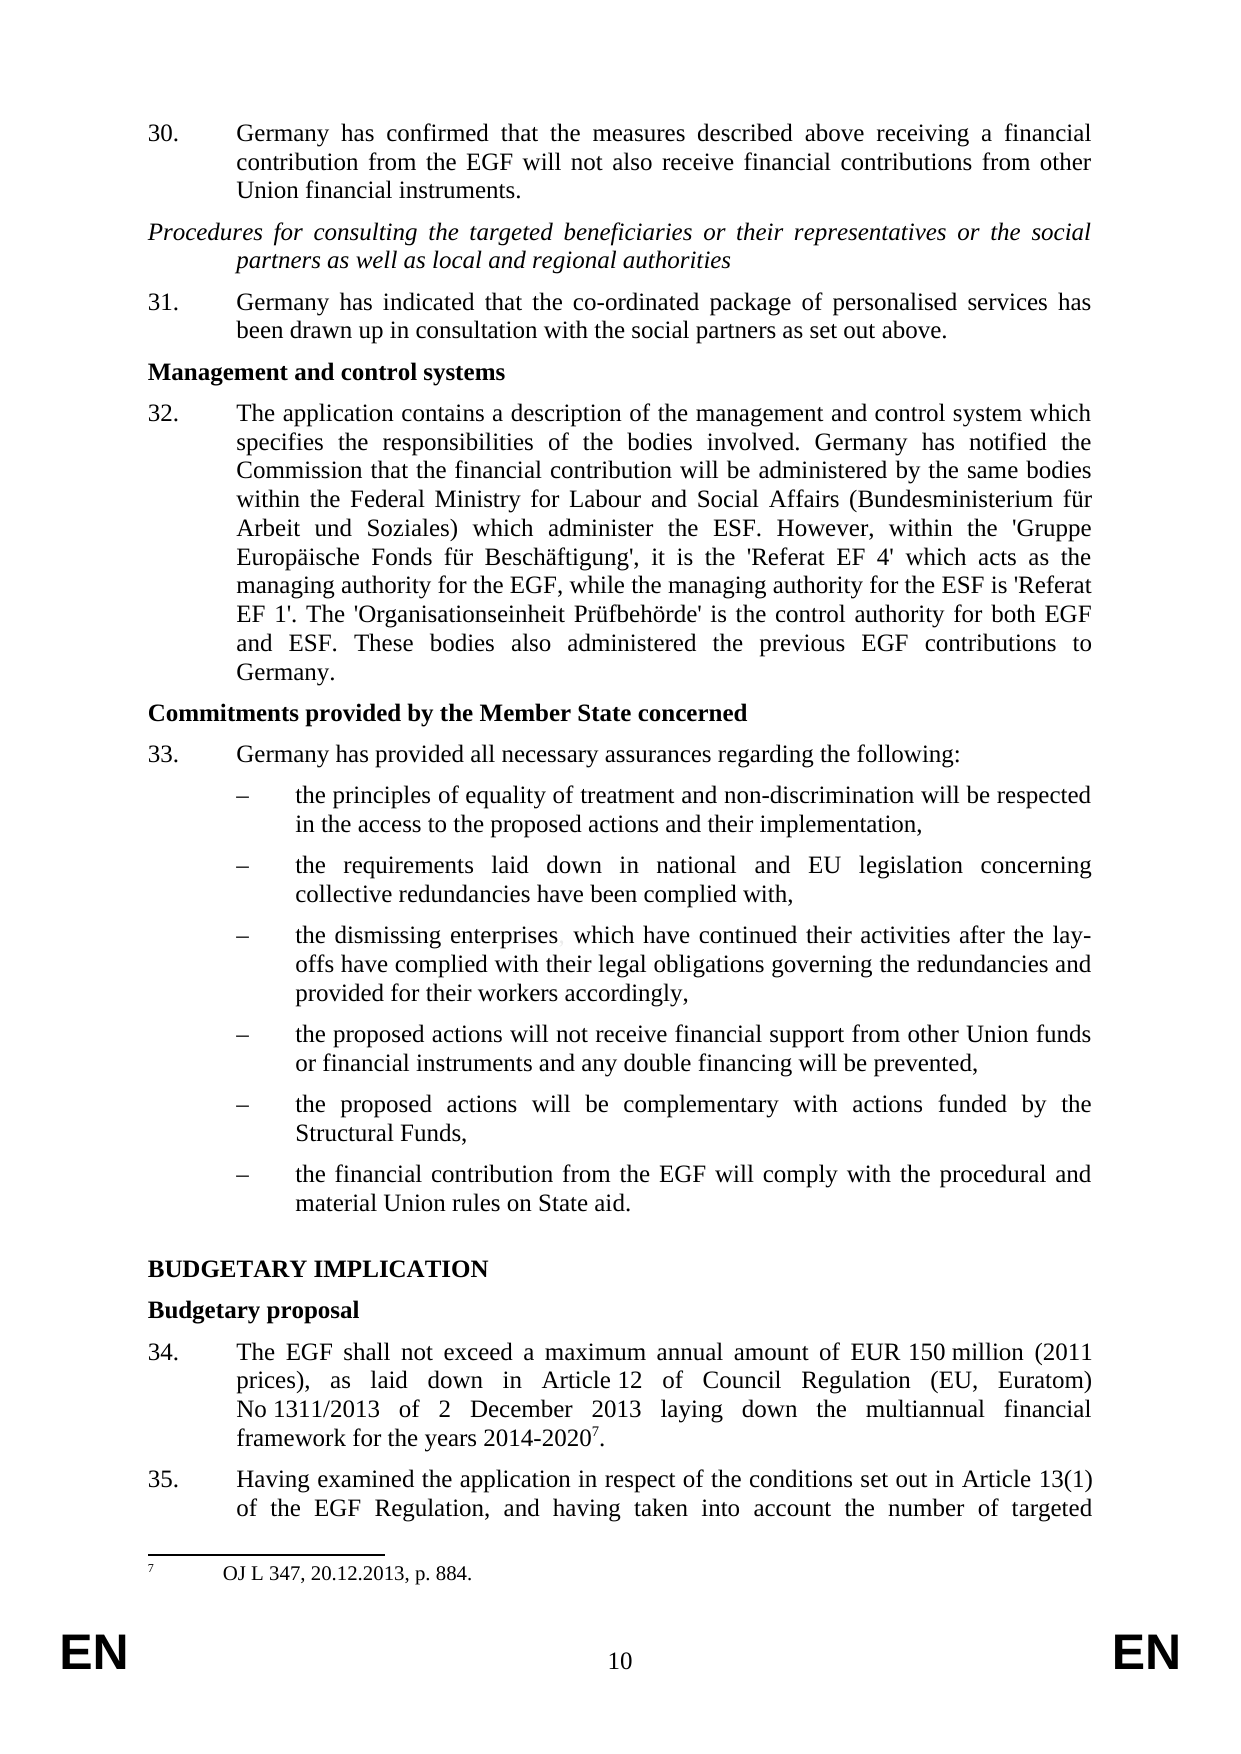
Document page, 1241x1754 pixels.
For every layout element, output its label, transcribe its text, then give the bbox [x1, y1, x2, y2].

list the proposed actions will be complementary with actions funded by the Structural Funds, [236, 1089, 1093, 1147]
subtitle Management and control systems [148, 357, 1093, 386]
text 34. The EGF shall not exceed a maximum annual amount of EUR 150 million (2011 prices), as laid down in Article 12 of Council Regulation (EU, Euratom) No 1311/2013 of 2 December 2013 laying down the multiannual financial framework for the years 2014-2020. [148, 1337, 1093, 1452]
subtitle Procedures for consulting the targeted beneficiaries or their representatives or the social partners as well as local and regional authorities [148, 217, 1093, 274]
list the dismissing enterprises, which have continued their activities after the lay-offs have complied with their legal obligations governing the redundancies and provided for their workers accordingly, [236, 921, 1093, 1007]
list the financial contribution from the EGF will comply with the procedural and material Union rules on State aid. [236, 1159, 1093, 1217]
subtitle Commitments provided by the Member State concerned [148, 698, 1093, 727]
text 33. Germany has provided all necessary assurances regarding the following: [148, 739, 1093, 768]
list the proposed actions will not receive financial support from other Union funds or financial instruments and any double financing will be prevented, [236, 1019, 1093, 1077]
text 31. Germany has indicated that the co-ordinated package of personalised services has been drawn up in consultation with the social partners as set out above. [148, 287, 1093, 344]
subtitle Budgetary proposal [148, 1296, 1093, 1324]
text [148, 1464, 1093, 1522]
subtitle BUDGETARY IMPLICATION [148, 1254, 1093, 1283]
text 32. The application contains a description of the management and control system which specifies the responsibilities of the bodies involved. Germany has notified the Commission that the financial contribution will be administered by the same bodies within the Federal Ministry for Labour and Social Affairs (Bundesministerium für Arbeit und Soziales) which administer the ESF. However, within the 'Gruppe Europäische Fonds für Beschäftigung', it is the 'Referat EF 4' which acts as the managing authority for the EGF, while the managing authority for the ESF is 'Referat EF 1'. The 'Organisationseinheit Prüfbehörde' is the control authority for both EGF and ESF. These bodies also administered the previous EGF contributions to Germany. [148, 398, 1093, 686]
list the principles of equality of treatment and non-discrimination will be respected in the access to the proposed actions and their implementation, [236, 781, 1093, 838]
list the requirements laid down in national and EU legislation concerning collective redundancies have been complied with, [236, 851, 1093, 908]
text 30. Germany has confirmed that the measures described above receiving a financial contribution from the EGF will not also receive financial contributions from other Union financial instruments. [148, 118, 1093, 204]
